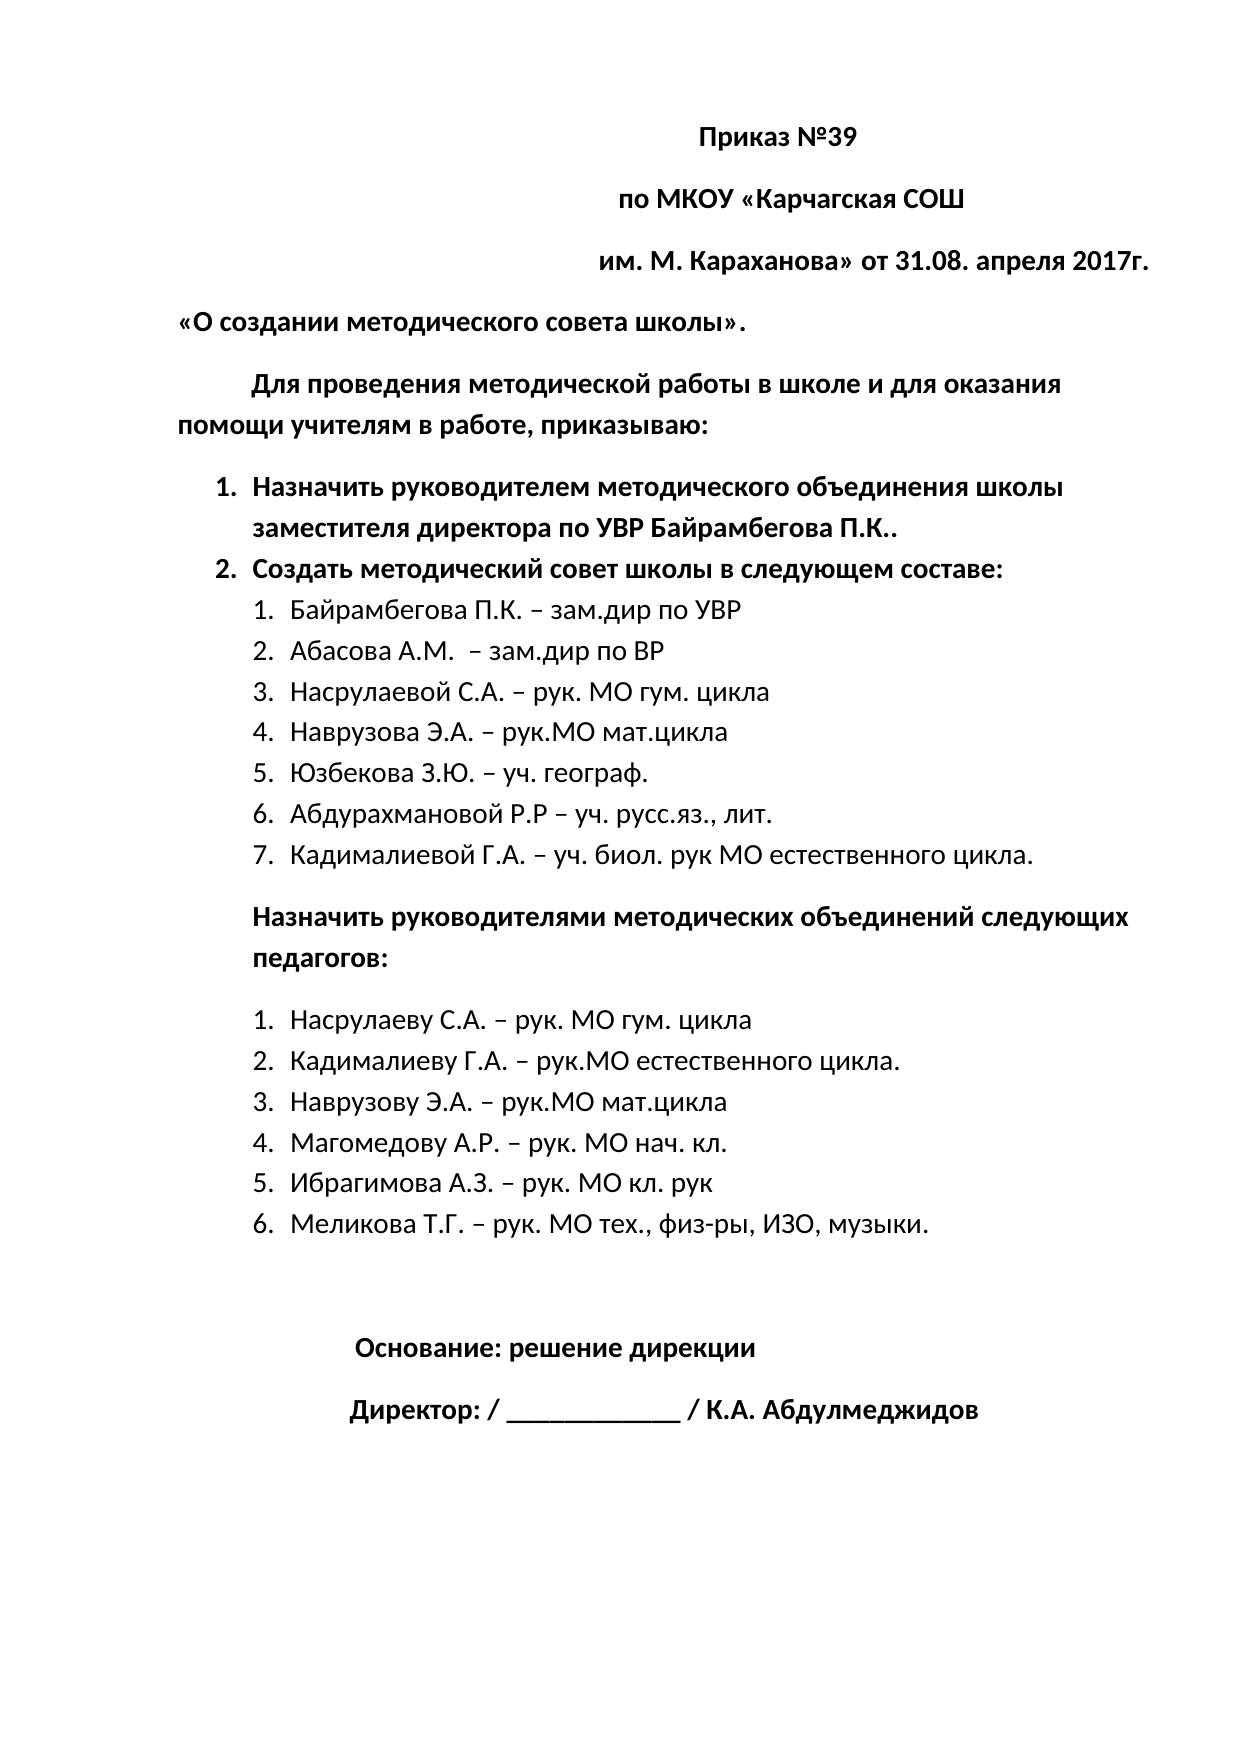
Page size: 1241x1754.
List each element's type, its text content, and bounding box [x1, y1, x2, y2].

list Кадималиеву Г.А. – рук.МО естественного цикла. [252, 1042, 1152, 1077]
list Кадималиевой Г.А. – уч. биол. рук МО естественного цикла. [252, 836, 1152, 872]
text Приказ №39 [620, 118, 1152, 154]
list Магомедову А.Р. – рук. МО нач. кл. [252, 1124, 1152, 1159]
text Основание: решение дирекции [177, 1329, 1152, 1365]
list Юзбекова З.Ю. – уч. географ. [252, 754, 1152, 790]
text Директор: / ____________ / К.А. Абдулмеджидов [177, 1391, 1152, 1426]
list Создать методический совет школы в следующем составе: [215, 550, 1152, 585]
list Насрулаеву С.А. – рук. МО гум. цикла [252, 1001, 1152, 1036]
text Назначить руководителями методических объединений следующих педагогов: [252, 898, 1152, 975]
list Назначить руководителем методического объединения школы заместителя директора по УВР Байрамбегова П.К.. [215, 468, 1152, 544]
text Для проведения методической работы в школе и для оказания помощи учителям в работе, приказываю: [177, 365, 1152, 442]
list Абдурахмановой Р.Р – уч. русс.яз., лит. [252, 795, 1152, 831]
list Меликова Т.Г. – рук. МО тех., физ-ры, ИЗО, музыки. [252, 1206, 1152, 1241]
list Насрулаевой С.А. – рук. МО гум. цикла [252, 673, 1152, 708]
text по МКОУ «Карчагская СОШ [177, 180, 1152, 216]
text «О создании методического совета школы». [177, 303, 1152, 339]
list Ибрагимова А.З. – рук. МО кл. рук [252, 1164, 1152, 1200]
list Наврузову Э.А. – рук.МО мат.цикла [252, 1083, 1152, 1118]
text им. М. Караханова» от 31.08. апреля 2017г. [177, 242, 1152, 277]
list Абасова А.М. – зам.дир по ВР [252, 632, 1152, 667]
list Наврузова Э.А. – рук.МО мат.цикла [252, 713, 1152, 749]
list Байрамбегова П.К. – зам.дир по УВР [252, 591, 1152, 626]
